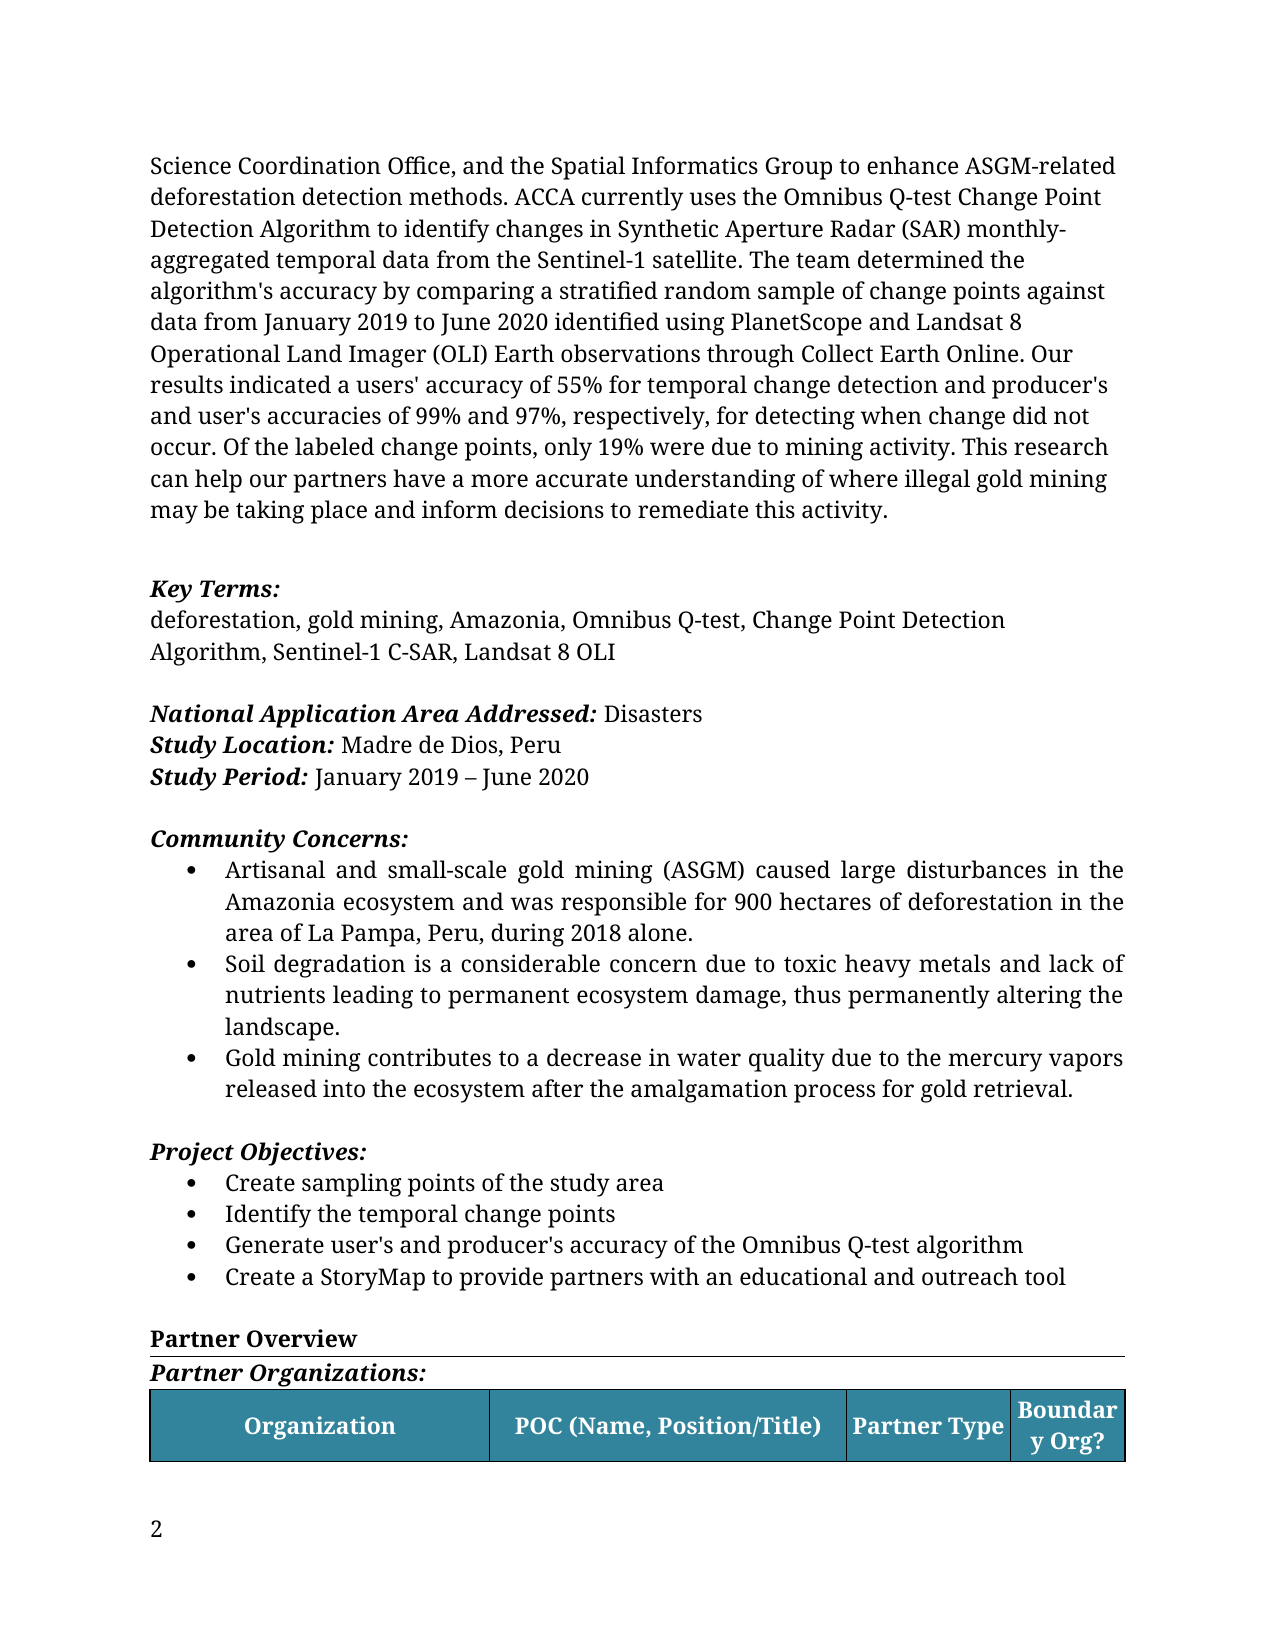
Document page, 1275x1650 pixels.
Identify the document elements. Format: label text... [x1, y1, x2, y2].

text Key Terms: [150, 573, 1125, 604]
text Partner Overview [150, 1323, 1125, 1356]
list Generate user's and producer's accuracy of the Omnibus Q-test algorithm [187, 1229, 1125, 1260]
text Study Period: January 2019 – June 2020 [150, 760, 1125, 792]
list Create sampling points of the study area [187, 1167, 1125, 1198]
list Soil degradation is a considerable concern due to toxic heavy metals and lack of nutrients leading to permanent ecosystem damage, thus permanently altering the landscape. [187, 948, 1125, 1042]
list Artisanal and small-scale gold mining (ASGM) caused large disturbances in the Amazonia ecosystem and was responsible for 900 hectares of deforestation in the area of La Pampa, Peru, during 2018 alone. [187, 854, 1125, 948]
text Study Location: Madre de Dios, Peru [150, 729, 1125, 760]
list Create a StoryMap to provide partners with an educational and outreach tool [187, 1260, 1125, 1292]
table_header POC (Name, Position/Title) [490, 1390, 846, 1461]
list Identify the temporal change points [187, 1198, 1125, 1229]
text Partner Organizations: [150, 1357, 1125, 1388]
text National Application Area Addressed: Disasters [150, 698, 1125, 729]
table_header Partner Type [847, 1390, 1010, 1461]
text Project Objectives: [150, 1135, 1125, 1167]
list Gold mining contributes to a decrease in water quality due to the mercury vapors released into the ecosystem after the amalgamation process for gold retrieval. [187, 1042, 1125, 1104]
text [150, 150, 1125, 525]
table_header Organization [151, 1390, 489, 1461]
table_header Boundary Org? [1011, 1390, 1124, 1461]
text deforestation, gold mining, Amazonia, Omnibus Q-test, Change Point Detection Algorithm, Sentinel-1 C-SAR, Landsat 8 OLI [150, 604, 1125, 667]
text Community Concerns: [150, 823, 1125, 854]
